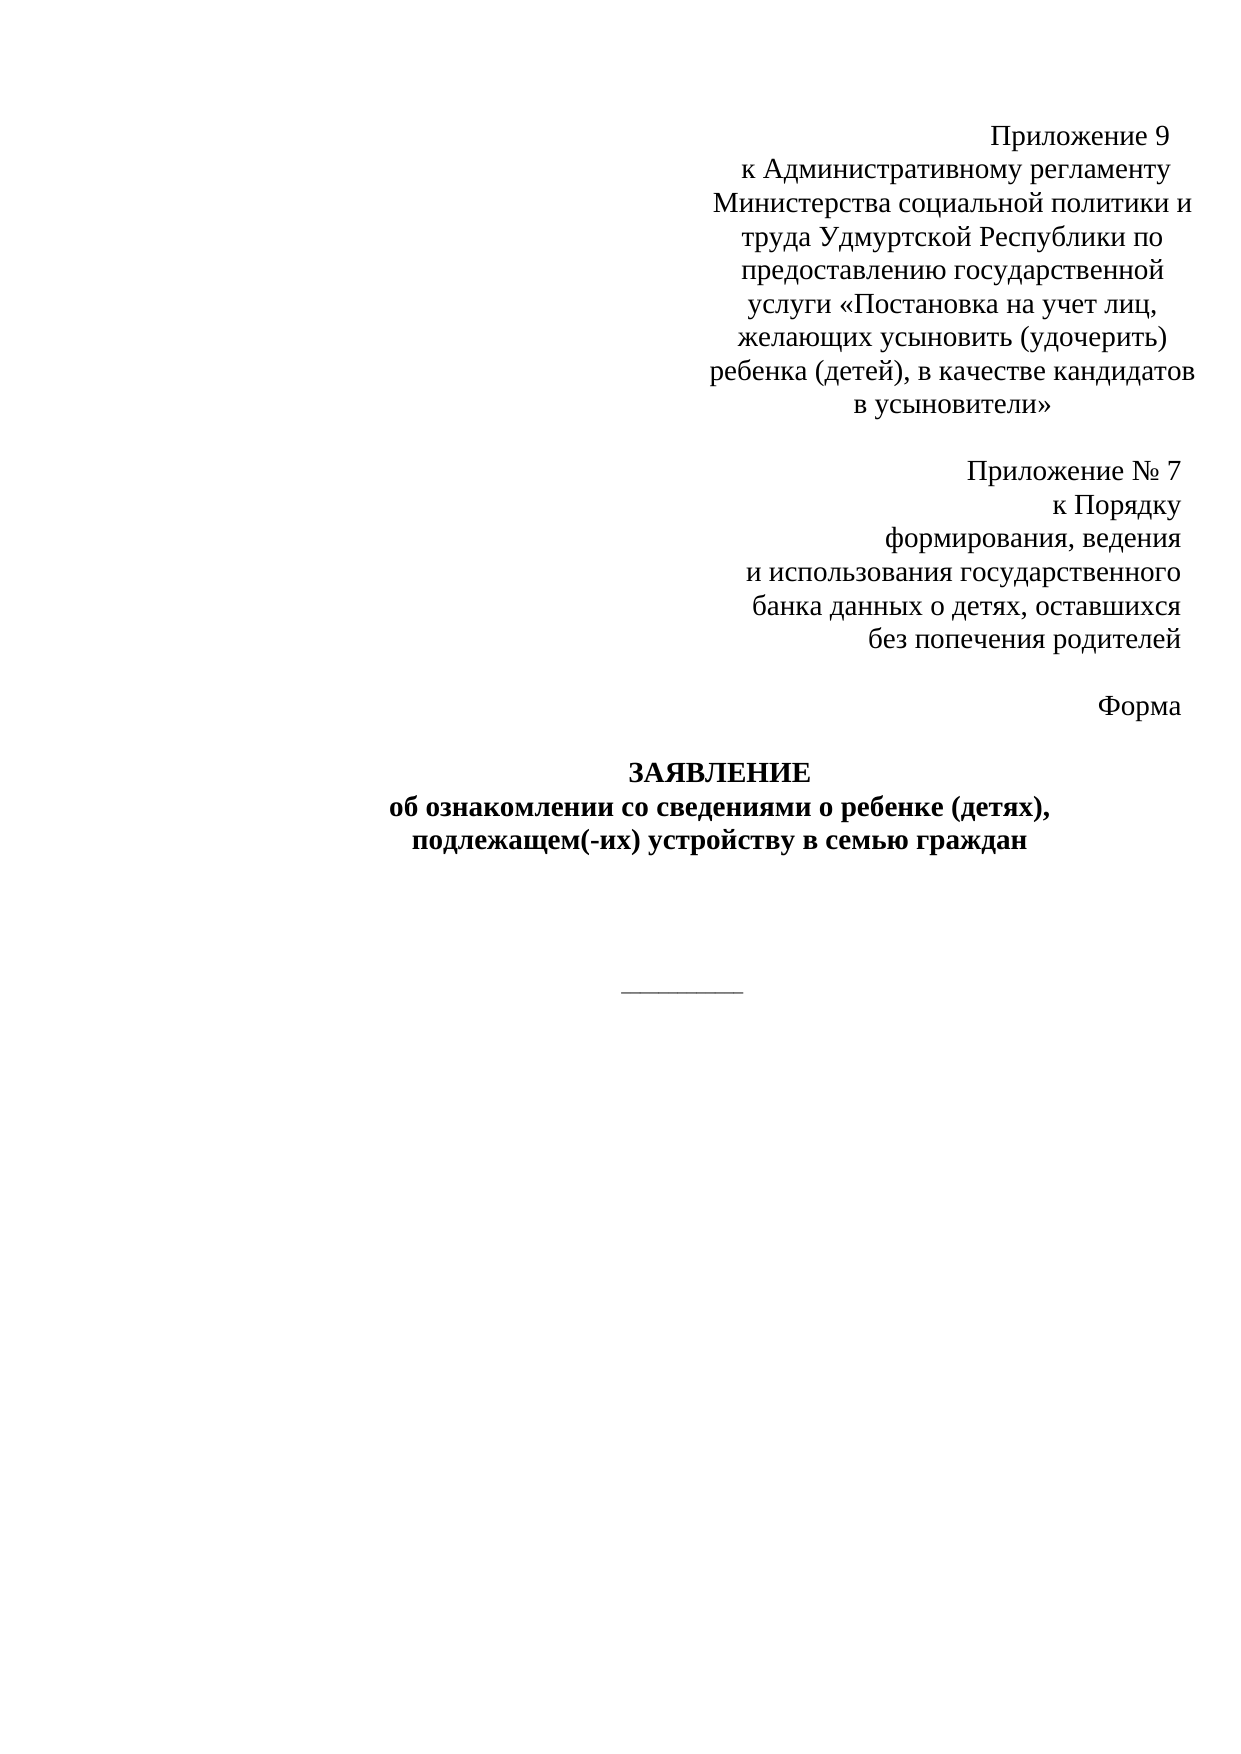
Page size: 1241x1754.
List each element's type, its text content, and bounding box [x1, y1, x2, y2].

text Приложение 9 [709, 118, 1196, 152]
text _____________ [183, 974, 1181, 995]
text Форма [183, 688, 1181, 722]
text подлежащем(-их) устройству в семью граждан [183, 822, 1181, 856]
text банка данных о детях, оставшихся [183, 588, 1181, 621]
text к Порядку [183, 487, 1181, 521]
text и использования государственного [183, 554, 1181, 588]
text ЗАЯВЛЕНИЕ [183, 755, 1181, 789]
text об ознакомлении со сведениями о ребенке (детях), [183, 789, 1181, 822]
text без попечения родителей [183, 621, 1181, 655]
text формирования, ведения [183, 521, 1181, 554]
text к Административному регламенту Министерства социальной политики и труда Удмуртской Республики по предоставлению государственной услуги «Постановка на учет лиц, желающих усыновить (удочерить) ребенка (детей), в качестве кандидатов в усыновители» [709, 152, 1196, 420]
text Приложение № 7 [183, 453, 1181, 487]
